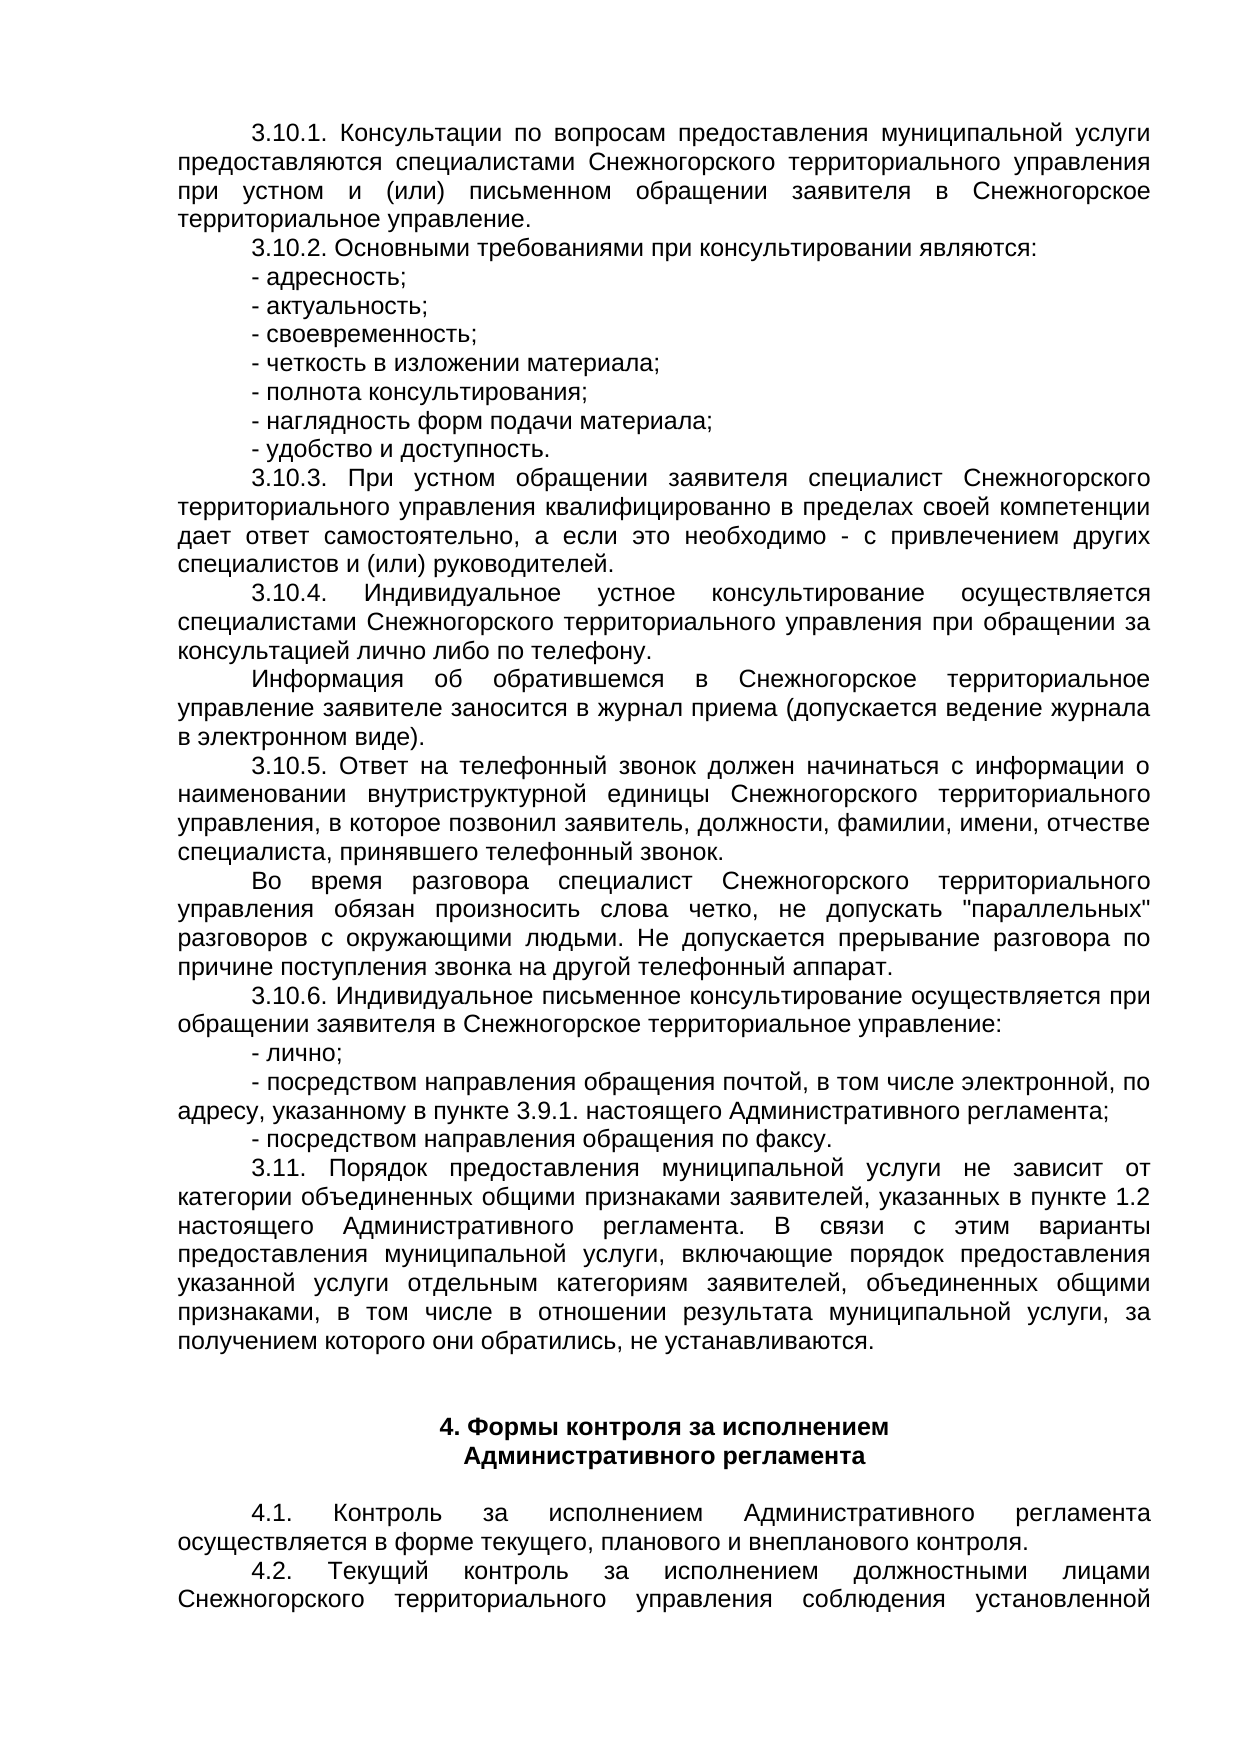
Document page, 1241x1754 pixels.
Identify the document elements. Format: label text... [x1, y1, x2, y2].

text - полнота консультирования; [177, 377, 1152, 406]
text 3.10.5. Ответ на телефонный звонок должен начинаться с информации о наименовании внутриструктурной единицы Снежногорского территориального управления, в которое позвонил заявитель, должности, фамилии, имени, отчестве специалиста, принявшего телефонный звонок. [177, 751, 1152, 866]
title 4. Формы контроля за исполнением [177, 1412, 1152, 1441]
text - своевременность; [177, 319, 1152, 348]
text - удобство и доступность. [177, 434, 1152, 463]
text 4.1. Контроль за исполнением Административного регламента осуществляется в форме текущего, планового и внепланового контроля. [177, 1498, 1152, 1556]
text 3.10.6. Индивидуальное письменное консультирование осуществляется при обращении заявителя в Снежногорское территориальное управление: [177, 981, 1152, 1038]
text Информация об обратившемся в Снежногорское территориальное управление заявителе заносится в журнал приема (допускается ведение журнала в электронном виде). [177, 664, 1152, 751]
text - посредством направления обращения почтой, в том числе электронной, по адресу, указанному в пункте 3.9.1. настоящего Административного регламента; [177, 1067, 1152, 1124]
text 3.10.3. При устном обращении заявителя специалист Снежногорского территориального управления квалифицированно в пределах своей компетенции дает ответ самостоятельно, а если это необходимо - с привлечением других специалистов и (или) руководителей. [177, 463, 1152, 578]
text - четкость в изложении материала; [177, 348, 1152, 377]
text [177, 1556, 1152, 1613]
text - актуальность; [177, 291, 1152, 319]
text - посредством направления обращения по факсу. [177, 1124, 1152, 1153]
text - адресность; [177, 262, 1152, 291]
text 3.10.1. Консультации по вопросам предоставления муниципальной услуги предоставляются специалистами Снежногорского территориального управления при устном и (или) письменном обращении заявителя в Снежногорское территориальное управление. [177, 118, 1152, 233]
title Административного регламента [177, 1441, 1152, 1469]
text 3.10.2. Основными требованиями при консультировании являются: [177, 233, 1152, 262]
text 3.10.4. Индивидуальное устное консультирование осуществляется специалистами Снежногорского территориального управления при обращении за консультацией лично либо по телефону. [177, 578, 1152, 664]
text 3.11. Порядок предоставления муниципальной услуги не зависит от категории объединенных общими признаками заявителей, указанных в пункте 1.2 настоящего Административного регламента. В связи с этим варианты предоставления муниципальной услуги, включающие порядок предоставления указанной услуги отдельным категориям заявителей, объединенных общими признаками, в том числе в отношении результата муниципальной услуги, за получением которого они обратились, не устанавливаются. [177, 1153, 1152, 1354]
text Во время разговора специалист Снежногорского территориального управления обязан произносить слова четко, не допускать "параллельных" разговоров с окружающими людьми. Не допускается прерывание разговора по причине поступления звонка на другой телефонный аппарат. [177, 866, 1152, 981]
text - наглядность форм подачи материала; [177, 406, 1152, 434]
text - лично; [177, 1038, 1152, 1067]
